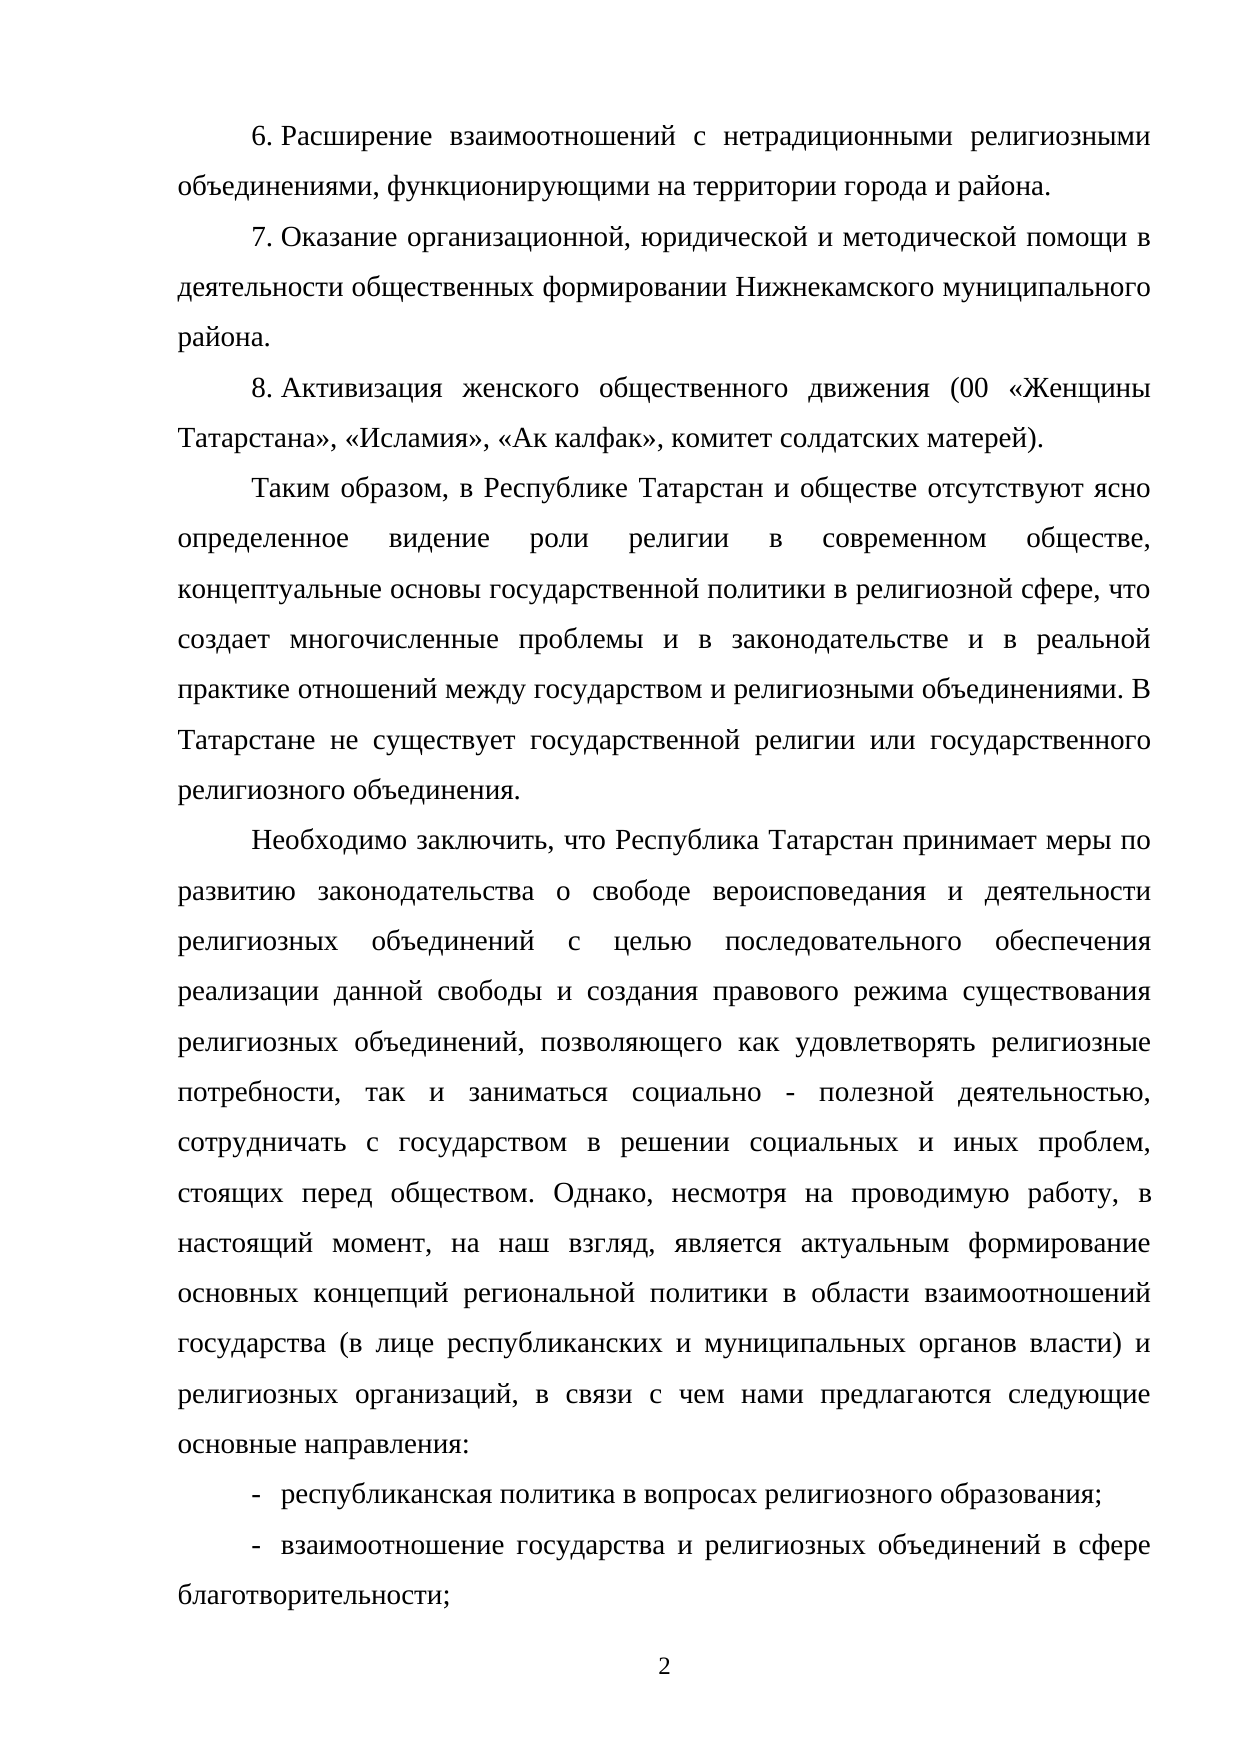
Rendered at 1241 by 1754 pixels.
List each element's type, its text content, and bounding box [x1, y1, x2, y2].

list Активизация женского общественного движения (00 «Женщины Татарстана», «Исламия», «Ак калфак», комитет солдатских матерей). [177, 370, 1152, 453]
list Расширение взаимоотношений с нетрадиционными религиозными объединениями, функционирующими на территории города и района. [177, 118, 1152, 202]
text Необходимо заключить, что Республика Татарстан принимает меры по развитию законодательства о свободе вероисповедания и деятельности религиозных объединений с целью последовательного обеспечения реализации данной свободы и создания правового режима существования религиозных объединений, позволяющего как удовлетворять религиозные потребности, так и заниматься социально - полезной деятельностью, сотрудничать с государством в решении социальных и иных проблем, стоящих перед обществом. Однако, несмотря на проводимую работу, в настоящий момент, на наш взгляд, является актуальным формирование основных концепций региональной политики в области взаимоотношений государства (в лице республиканских и муниципальных органов власти) и религиозных организаций, в связи с чем нами предлагаются следующие основные направления: [177, 822, 1152, 1460]
list Оказание организационной, юридической и методической помощи в деятельности общественных формировании Нижнекамского муниципального района. [177, 219, 1152, 353]
list республиканская политика в вопросах религиозного образования; [177, 1477, 1152, 1510]
text Таким образом, в Республике Татарстан и обществе отсутствуют ясно определенное видение роли религии в современном обществе, концептуальные основы государственной политики в религиозной сфере, что создает многочисленные проблемы и в законодательстве и в реальной практике отношений между государством и религиозными объединениями. В Татарстане не существует государственной религии или государственного религиозного объединения. [177, 470, 1152, 806]
list взаимоотношение государства и религиозных объединений в сфере благотворительности; [177, 1527, 1152, 1611]
